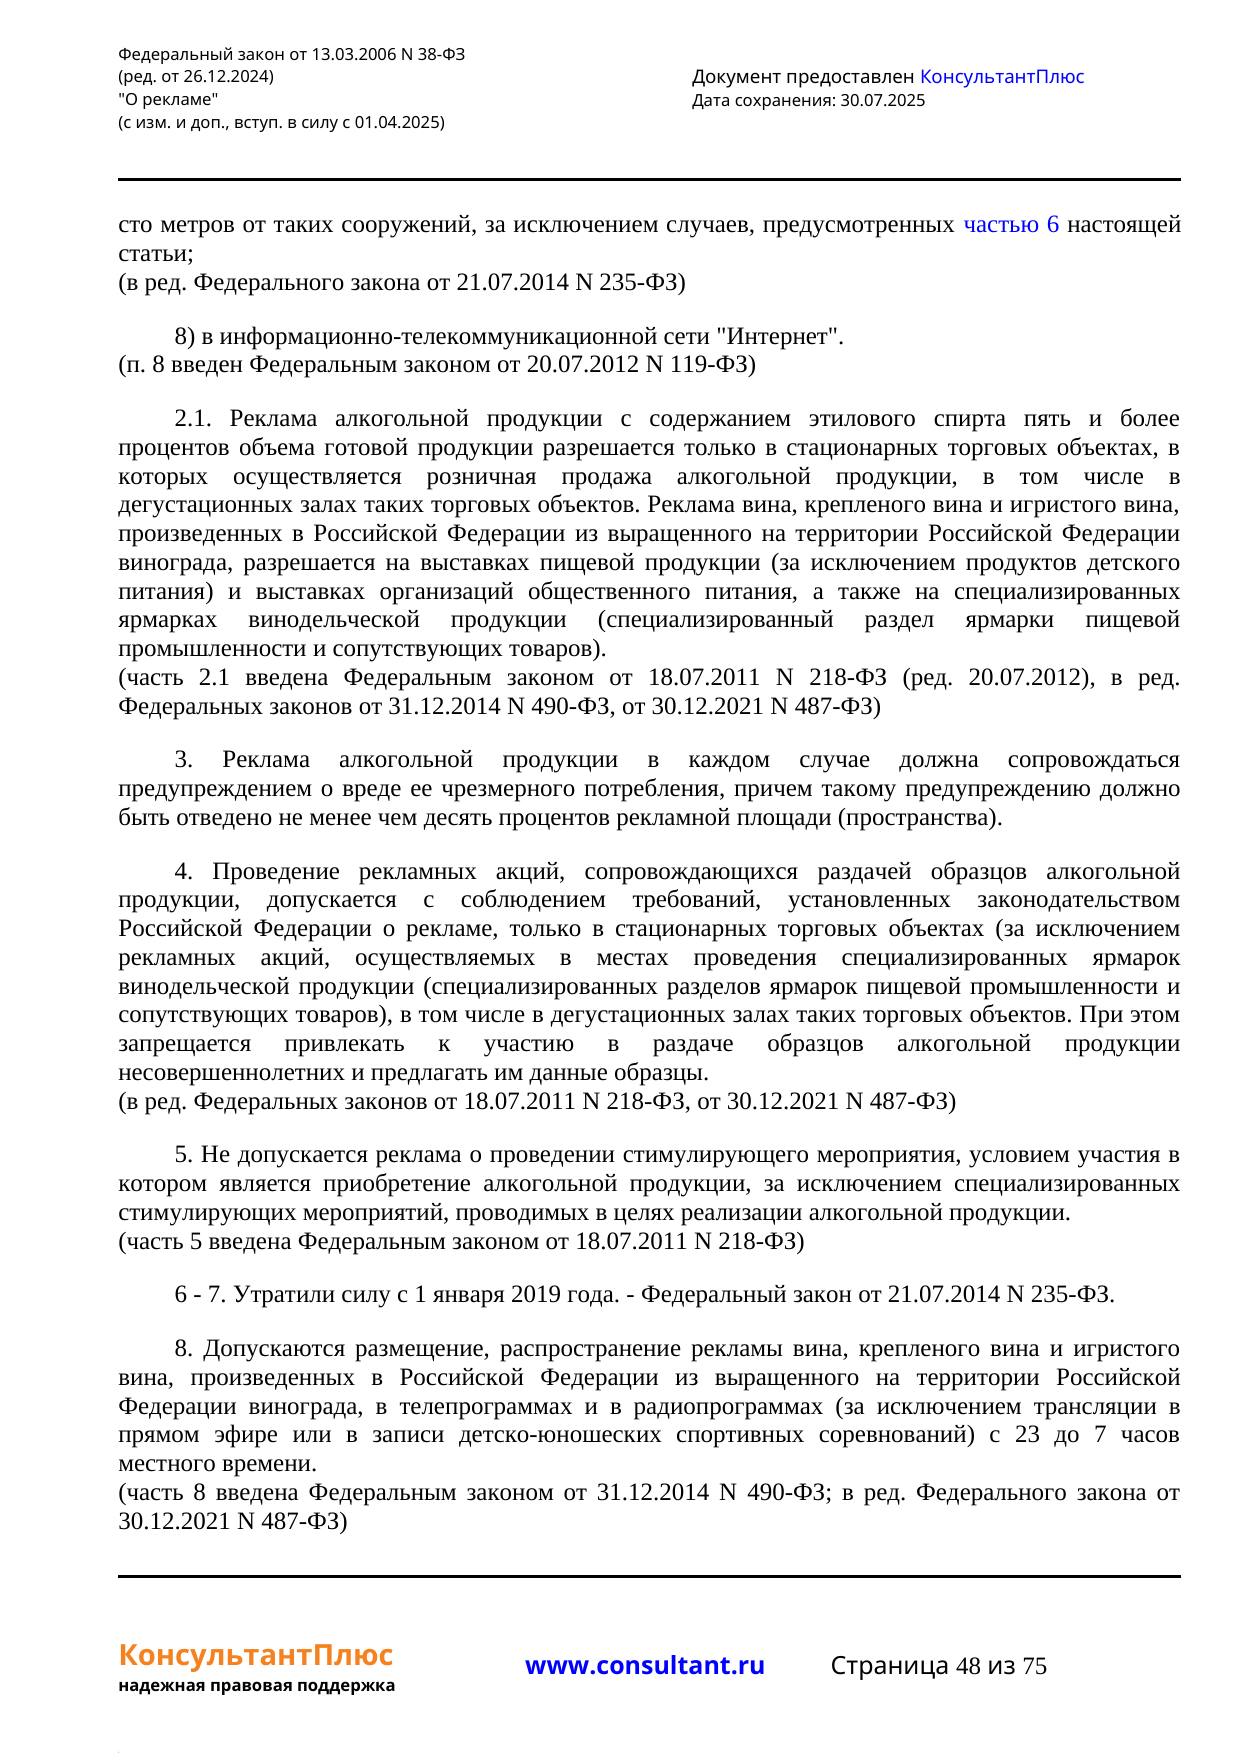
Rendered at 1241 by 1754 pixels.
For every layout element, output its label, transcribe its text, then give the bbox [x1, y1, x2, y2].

text (часть 2.1 введена Федеральным законом от 18.07.2011 N 218-ФЗ (ред. 20.07.2012), в ред. Федеральных законов от 31.12.2014 N 490-ФЗ, от 30.12.2021 N 487-ФЗ) [118, 662, 1181, 719]
text (в ред. Федерального закона от 21.07.2014 N 235-ФЗ) [118, 267, 1181, 296]
text 8) в информационно-телекоммуникационной сети "Интернет". [118, 321, 1181, 349]
text (п. 8 введен Федеральным законом от 20.07.2012 N 119-ФЗ) [118, 349, 1181, 378]
text 5. Не допускается реклама о проведении стимулирующего мероприятия, условием участия в котором является приобретение алкогольной продукции, за исключением специализированных стимулирующих мероприятий, проводимых в целях реализации алкогольной продукции. [118, 1139, 1181, 1226]
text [118, 209, 1181, 267]
text 3. Реклама алкогольной продукции в каждом случае должна сопровождаться предупреждением о вреде ее чрезмерного потребления, причем такому предупреждению должно быть отведено не менее чем десять процентов рекламной площади (пространства). [118, 744, 1181, 831]
text 2.1. Реклама алкогольной продукции с содержанием этилового спирта пять и более процентов объема готовой продукции разрешается только в стационарных торговых объектах, в которых осуществляется розничная продажа алкогольной продукции, в том числе в дегустационных залах таких торговых объектов. Реклама вина, крепленого вина и игристого вина, произведенных в Российской Федерации из выращенного на территории Российской Федерации винограда, разрешается на выставках пищевой продукции (за исключением продуктов детского питания) и выставках организаций общественного питания, а также на специализированных ярмарках винодельческой продукции (специализированный раздел ярмарки пищевой промышленности и сопутствующих товаров). [118, 403, 1181, 662]
text 6 - 7. Утратили силу с 1 января 2019 года. - Федеральный закон от 21.07.2014 N 235-ФЗ. [118, 1279, 1181, 1308]
text (в ред. Федеральных законов от 18.07.2011 N 218-ФЗ, от 30.12.2021 N 487-ФЗ) [118, 1086, 1181, 1114]
text (часть 8 введена Федеральным законом от 31.12.2014 N 490-ФЗ; в ред. Федерального закона от 30.12.2021 N 487-ФЗ) [118, 1477, 1181, 1534]
text 4. Проведение рекламных акций, сопровождающихся раздачей образцов алкогольной продукции, допускается с соблюдением требований, установленных законодательством Российской Федерации о рекламе, только в стационарных торговых объектах (за исключением рекламных акций, осуществляемых в местах проведения специализированных ярмарок винодельческой продукции (специализированных разделов ярмарок пищевой промышленности и сопутствующих товаров), в том числе в дегустационных залах таких торговых объектов. При этом запрещается привлекать к участию в раздаче образцов алкогольной продукции несовершеннолетних и предлагать им данные образцы. [118, 856, 1181, 1086]
text 8. Допускаются размещение, распространение рекламы вина, крепленого вина и игристого вина, произведенных в Российской Федерации из выращенного на территории Российской Федерации винограда, в телепрограммах и в радиопрограммах (за исключением трансляции в прямом эфире или в записи детско-юношеских спортивных соревнований) с 23 до 7 часов местного времени. [118, 1333, 1181, 1477]
text (часть 5 введена Федеральным законом от 18.07.2011 N 218-ФЗ) [118, 1226, 1181, 1254]
